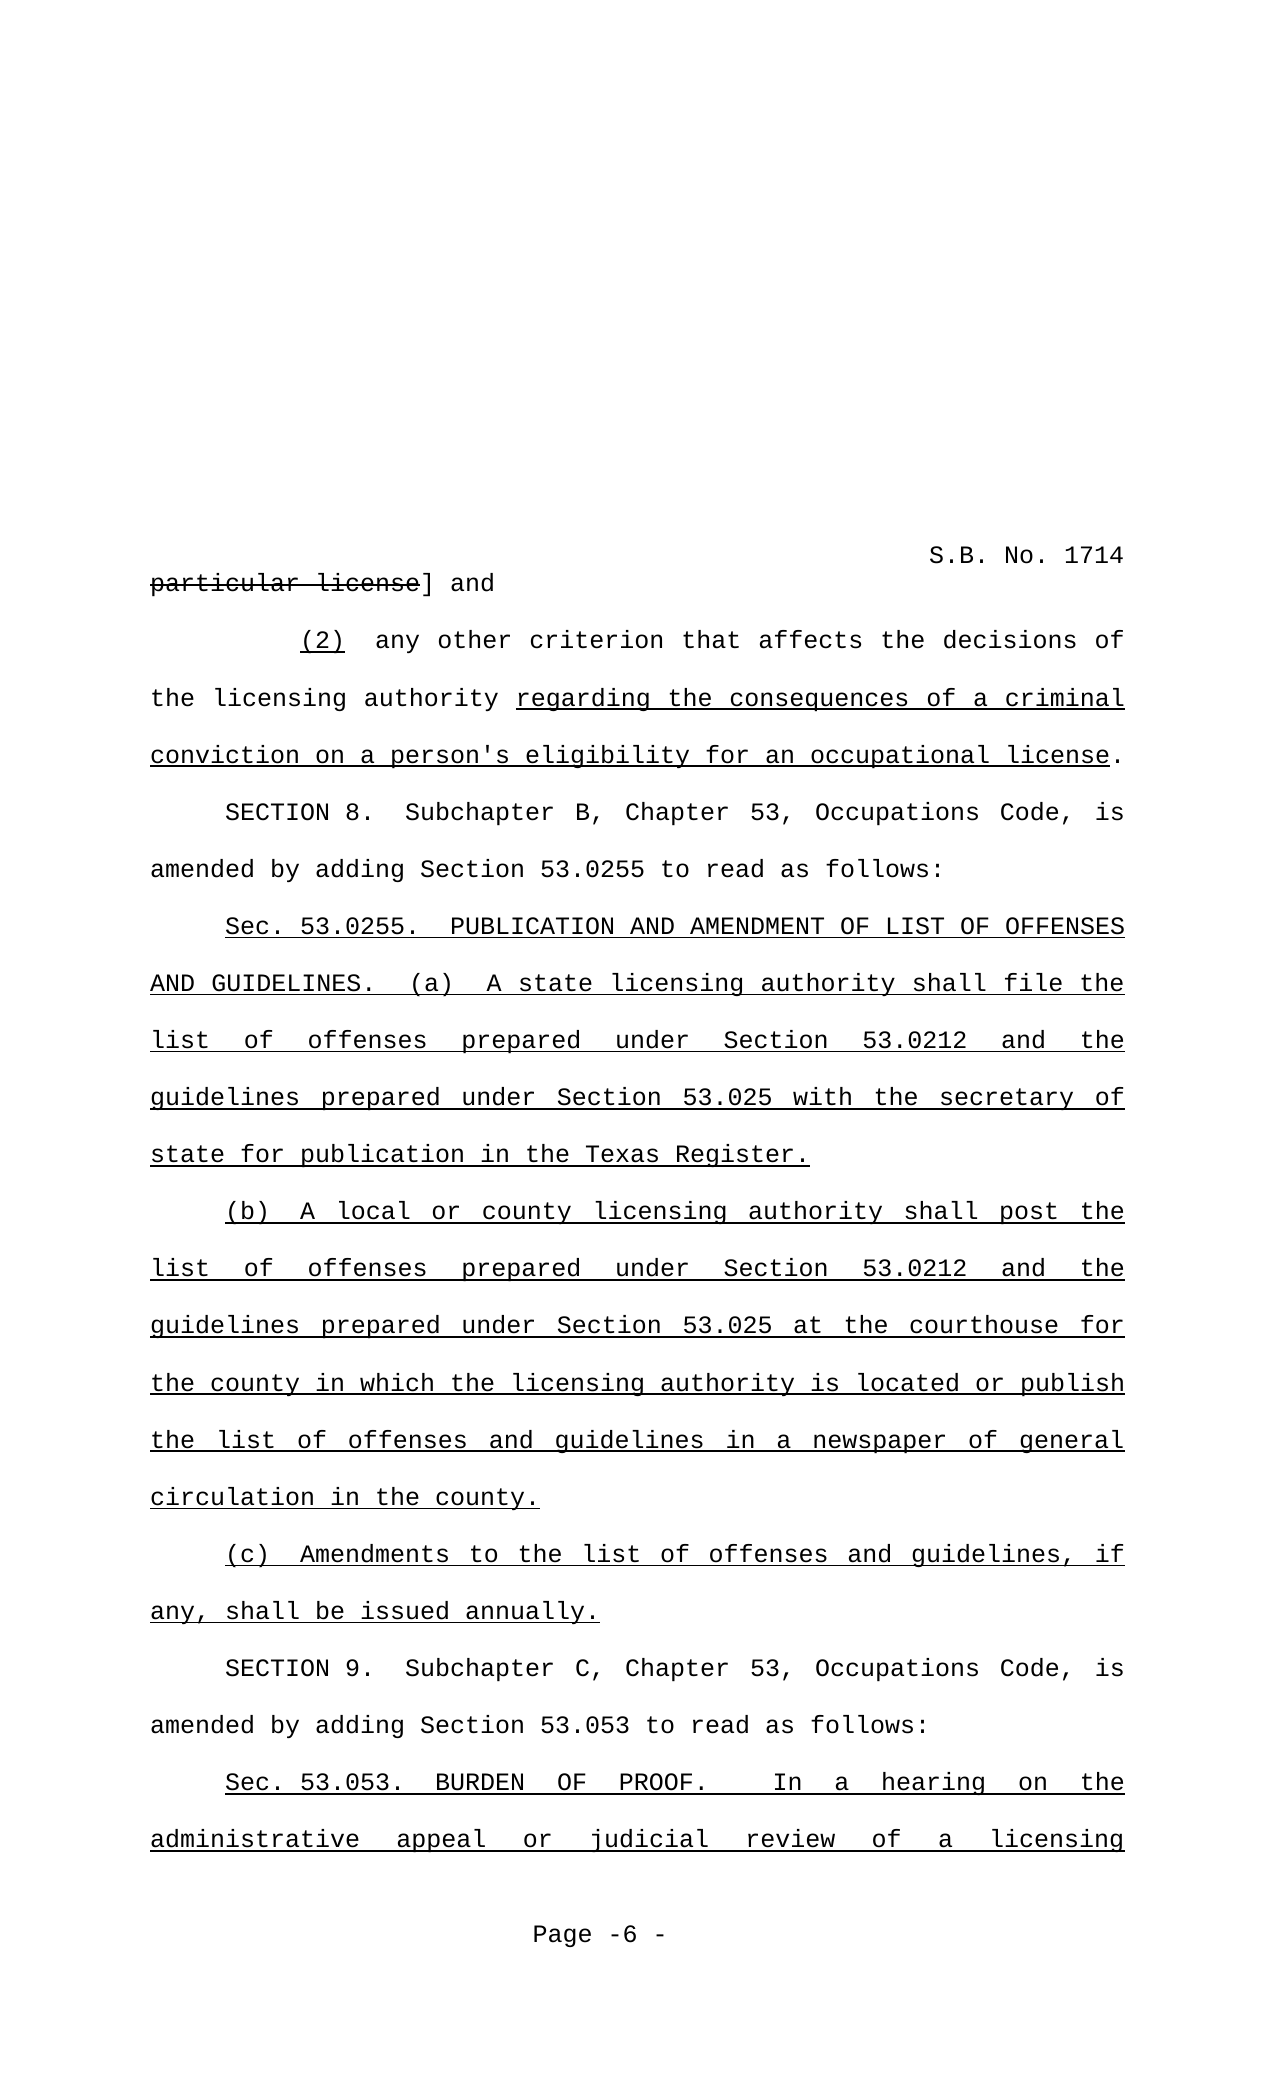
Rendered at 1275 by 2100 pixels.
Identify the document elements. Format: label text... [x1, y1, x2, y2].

text (2) any other criterion that affects the decisions of the licensing authority regarding the consequences of a criminal conviction on a person's eligibility for an occupational license. [150, 628, 1125, 771]
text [150, 571, 1125, 599]
text SECTION 8. Subchapter B, Chapter 53, Occupations Code, is amended by adding Section 53.0255 to read as follows: [150, 799, 1125, 885]
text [150, 1769, 1125, 1850]
text (b) A local or county licensing authority shall post the list of offenses prepared under Section 53.0212 and the guidelines prepared under Section 53.025 at the courthouse for the county in which the licensing authority is located or publish the list of offenses and guidelines in a newspaper of general circulation in the county. [150, 1452, 1125, 1513]
text (b) A local or county licensing authority shall post the list of offenses prepared under Section 53.0212 and the guidelines prepared under Section 53.025 at the courthouse for the county in which the licensing authority is located or publish the list of offenses and guidelines in a newspaper of general circulation in the county. [150, 1338, 1125, 1393]
text Sec. 53.0255. PUBLICATION AND AMENDMENT OF LIST OF OFFENSES AND GUIDELINES. (a) A state licensing authority shall file the list of offenses prepared under Section 53.0212 and the guidelines prepared under Section 53.025 with the secretary of state for publication in the Texas Register. [150, 995, 1125, 1051]
text Sec. 53.0255. PUBLICATION AND AMENDMENT OF LIST OF OFFENSES AND GUIDELINES. (a) A state licensing authority shall file the list of offenses prepared under Section 53.0212 and the guidelines prepared under Section 53.025 with the secretary of state for publication in the Texas Register. [150, 1110, 1125, 1170]
text (b) A local or county licensing authority shall post the list of offenses prepared under Section 53.0212 and the guidelines prepared under Section 53.025 at the courthouse for the county in which the licensing authority is located or publish the list of offenses and guidelines in a newspaper of general circulation in the county. [150, 1281, 1125, 1336]
text (c) Amendments to the list of offenses and guidelines, if any, shall be issued annually. [150, 1541, 1125, 1627]
text Sec. 53.0255. PUBLICATION AND AMENDMENT OF LIST OF OFFENSES AND GUIDELINES. (a) A state licensing authority shall file the list of offenses prepared under Section 53.0212 and the guidelines prepared under Section 53.025 with the secretary of state for publication in the Texas Register. [150, 1052, 1125, 1108]
text Sec. 53.0255. PUBLICATION AND AMENDMENT OF LIST OF OFFENSES AND GUIDELINES. (a) A state licensing authority shall file the list of offenses prepared under Section 53.0212 and the guidelines prepared under Section 53.025 with the secretary of state for publication in the Texas Register. [150, 913, 1125, 994]
text (b) A local or county licensing authority shall post the list of offenses prepared under Section 53.0212 and the guidelines prepared under Section 53.025 at the courthouse for the county in which the licensing authority is located or publish the list of offenses and guidelines in a newspaper of general circulation in the county. [150, 1199, 1125, 1279]
text (b) A local or county licensing authority shall post the list of offenses prepared under Section 53.0212 and the guidelines prepared under Section 53.025 at the courthouse for the county in which the licensing authority is located or publish the list of offenses and guidelines in a newspaper of general circulation in the county. [150, 1395, 1125, 1450]
text SECTION 9. Subchapter C, Chapter 53, Occupations Code, is amended by adding Section 53.053 to read as follows: [150, 1655, 1125, 1741]
